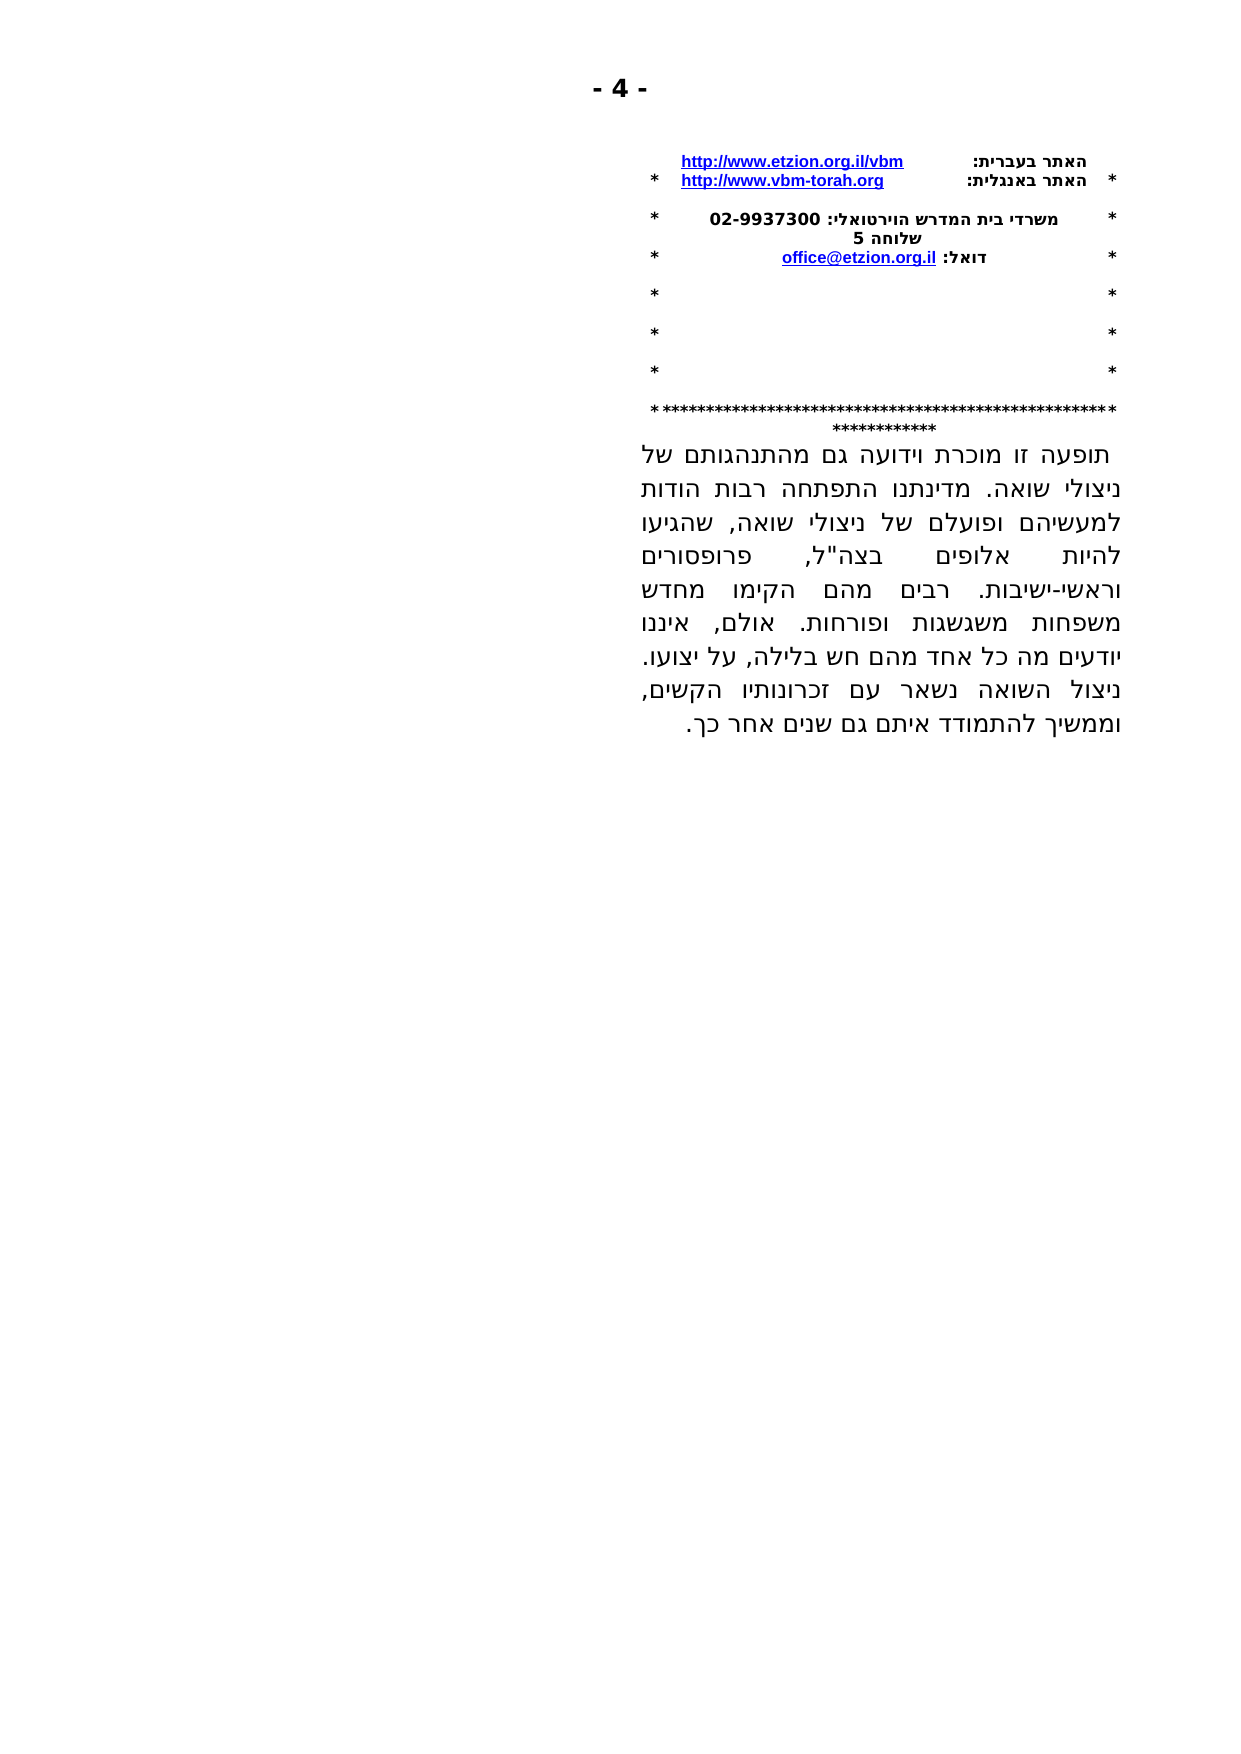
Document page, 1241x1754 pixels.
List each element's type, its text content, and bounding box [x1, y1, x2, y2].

table_cell * * * * * * * * * * [1099, 151, 1128, 402]
text תופעה זו מוכרת וידועה גם מהתנהגותם של ניצולי שואה. מדינתנו התפתחה רבות הודות למעשיהם ופועלם של ניצולי שואה, שהגיעו להיות אלופים בצה"ל, פרופסורים וראשי-ישיבות. רבים מהם הקימו מחדש משפחות משגשגות ופורחות. אולם, איננו יודעים מה כל אחד מהם חש בלילה, על יצועו. ניצול השואה נשאר עם זכרונותיו הקשים, וממשיך להתמודד איתם גם שנים אחר כך. [641, 441, 1122, 738]
table_cell * * * * * * * * * * [641, 151, 670, 402]
table_cell *************************************************************** [670, 402, 1098, 441]
table_cell * [641, 402, 670, 441]
table_cell * [1099, 402, 1128, 441]
